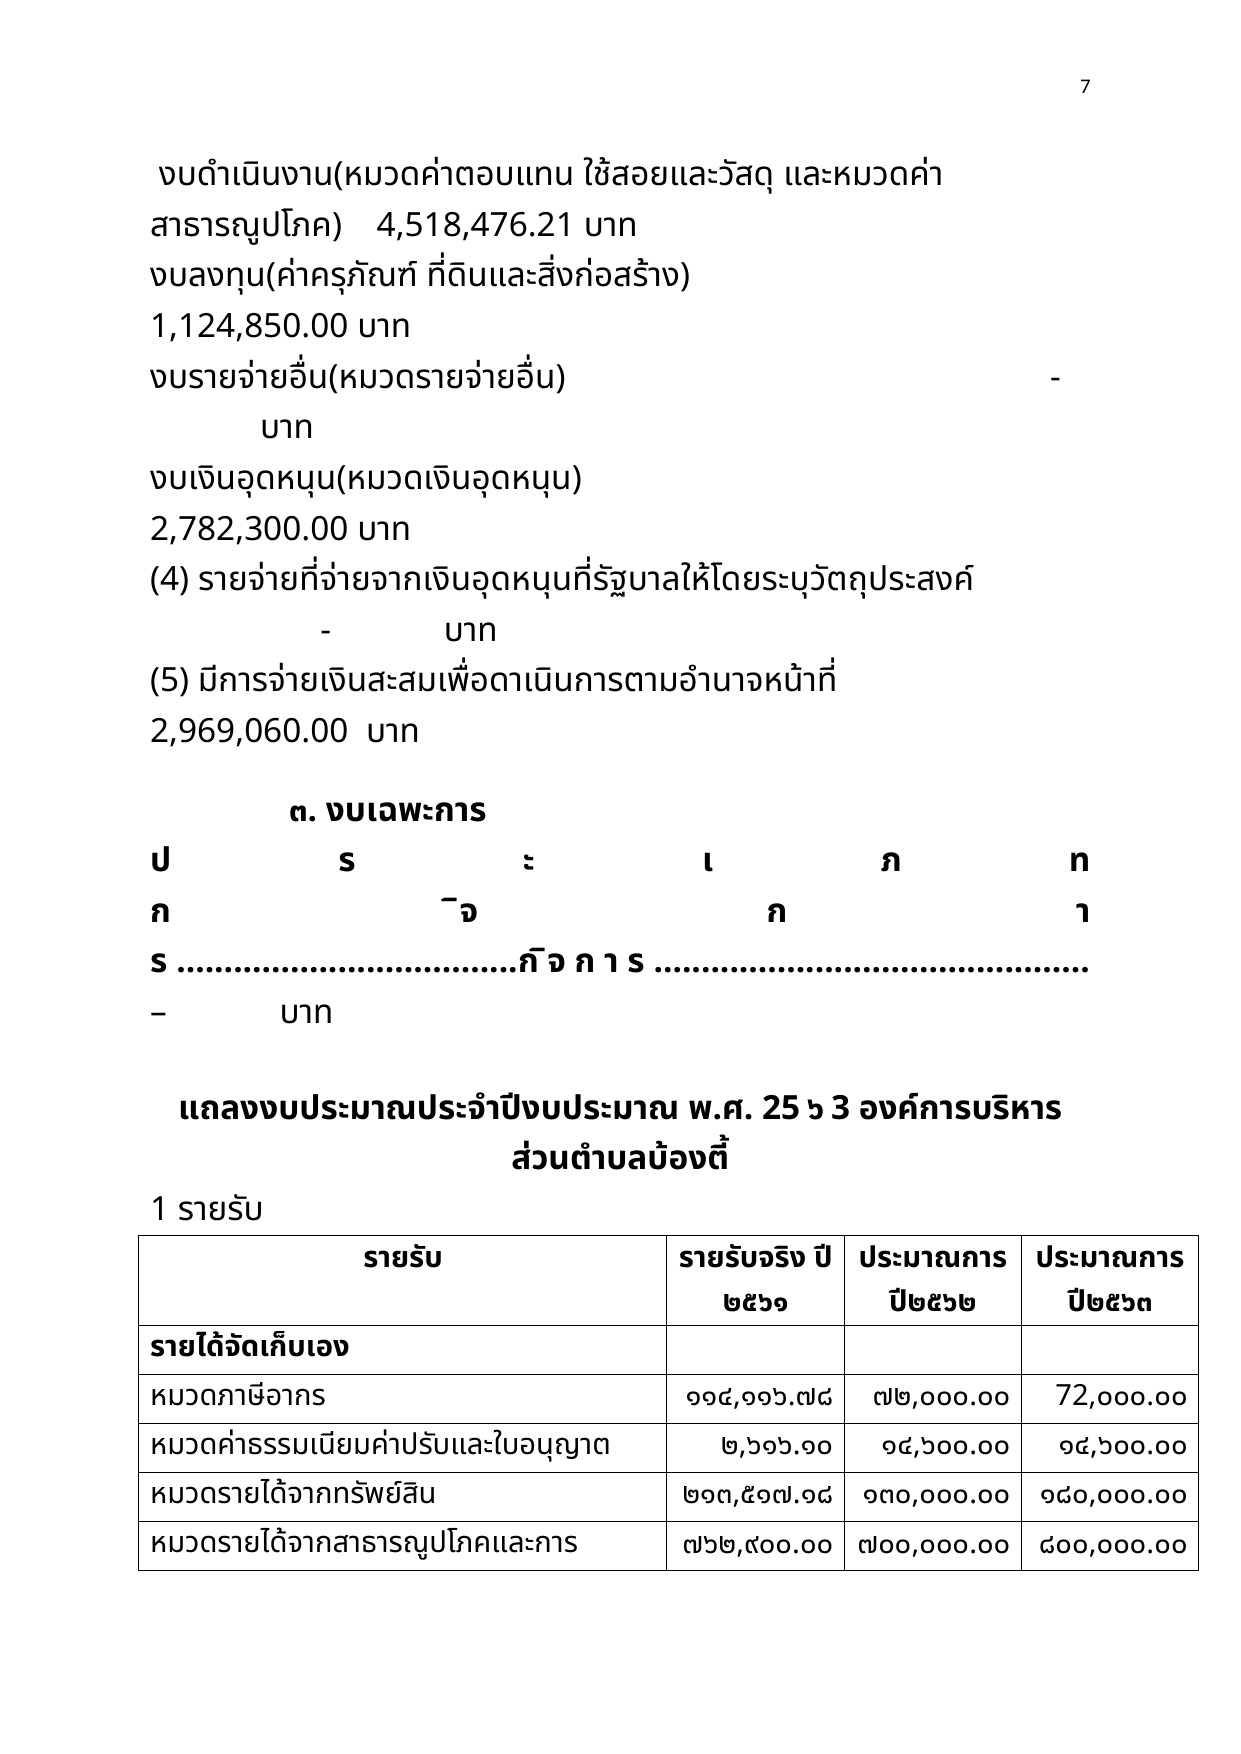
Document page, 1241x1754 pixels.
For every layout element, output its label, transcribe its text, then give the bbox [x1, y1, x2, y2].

table_cell ๗๖๒,๙๐๐.๐๐ [667, 1522, 844, 1570]
table_cell ๒,๖๑๖.๑๐ [667, 1424, 844, 1472]
table_cell ๘๐๐,๐๐๐.๐๐ [1022, 1522, 1198, 1570]
table_cell ๑๓๐,๐๐๐.๐๐ [845, 1473, 1021, 1521]
text (5) มีการจ่ายเงินสะสมเพื่อดาเนินการตามอำนาจหน้าที่ 2,969,060.00 บาท [150, 656, 1090, 757]
table_cell ๒๑๓,๕๑๗.๑๘ [667, 1473, 844, 1521]
table_cell หมวดรายได้จากทรัพย์สิน [139, 1473, 666, 1521]
table_header ประมาณการปี๒๕๖๓ [1022, 1236, 1198, 1324]
table_cell [1022, 1326, 1198, 1373]
table_cell ๑๔,๖๐๐.๐๐ [1022, 1424, 1198, 1472]
text 1 รายรับ [150, 1185, 1090, 1235]
table_cell ๑๑๔,๑๑๖.๗๘ [667, 1375, 844, 1423]
table_cell รายได้จัดเก็บเอง [139, 1326, 666, 1373]
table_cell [139, 1522, 666, 1570]
text งบรายจ่ายอื่น(หมวดรายจ่ายอื่น) - บาท [150, 352, 1090, 454]
table_cell [667, 1326, 844, 1373]
table_cell ๗๒,๐๐๐.๐๐ [845, 1375, 1021, 1423]
text ๓. งบเฉพะการ [150, 786, 1090, 836]
table_cell หมวดภาษีอากร [139, 1375, 666, 1423]
table_header รายรับ [139, 1236, 666, 1324]
table_cell [845, 1326, 1021, 1373]
table_header รายรับจริง ปี ๒๕๖๑ [667, 1236, 844, 1324]
text งบเงินอุดหนุน(หมวดเงินอุดหนุน) 2,782,300.00 บาท [150, 454, 1090, 555]
table_cell ๑๔,๖๐๐.๐๐ [845, 1424, 1021, 1472]
table_cell 72,๐๐๐.๐๐ [1022, 1375, 1198, 1423]
text งบดำเนินงาน(หมวดค่าตอบแทน ใช้สอยและวัสดุ และหมวดค่าสาธารณูปโภค) 4,518,476.21 บาท [150, 150, 1090, 251]
text ประเภทกิจการ….................................กิจการ…........................................... – บาท [150, 836, 1090, 1038]
table_cell หมวดค่าธรรมเนียมค่าปรับและใบอนุญาต [139, 1424, 666, 1472]
table_cell ๑๘๐,๐๐๐.๐๐ [1022, 1473, 1198, 1521]
text งบลงทุน(ค่าครุภัณฑ์ ที่ดินและสิ่งก่อสร้าง) 1,124,850.00 บาท [150, 251, 1090, 352]
table_header ประมาณการ ปี๒๕๖๒ [845, 1236, 1021, 1324]
text แถลงงบประมาณประจำปีงบประมาณ พ.ศ. 25๖3 องค์การบริหารส่วนตำบลบ้องตี้ [150, 1084, 1090, 1185]
text (4) รายจ่ายที่จ่ายจากเงินอุดหนุนที่รัฐบาลให้โดยระบุวัตถุประสงค์ - บาท [150, 555, 1090, 656]
table_cell ๗๐๐,๐๐๐.๐๐ [845, 1522, 1021, 1570]
